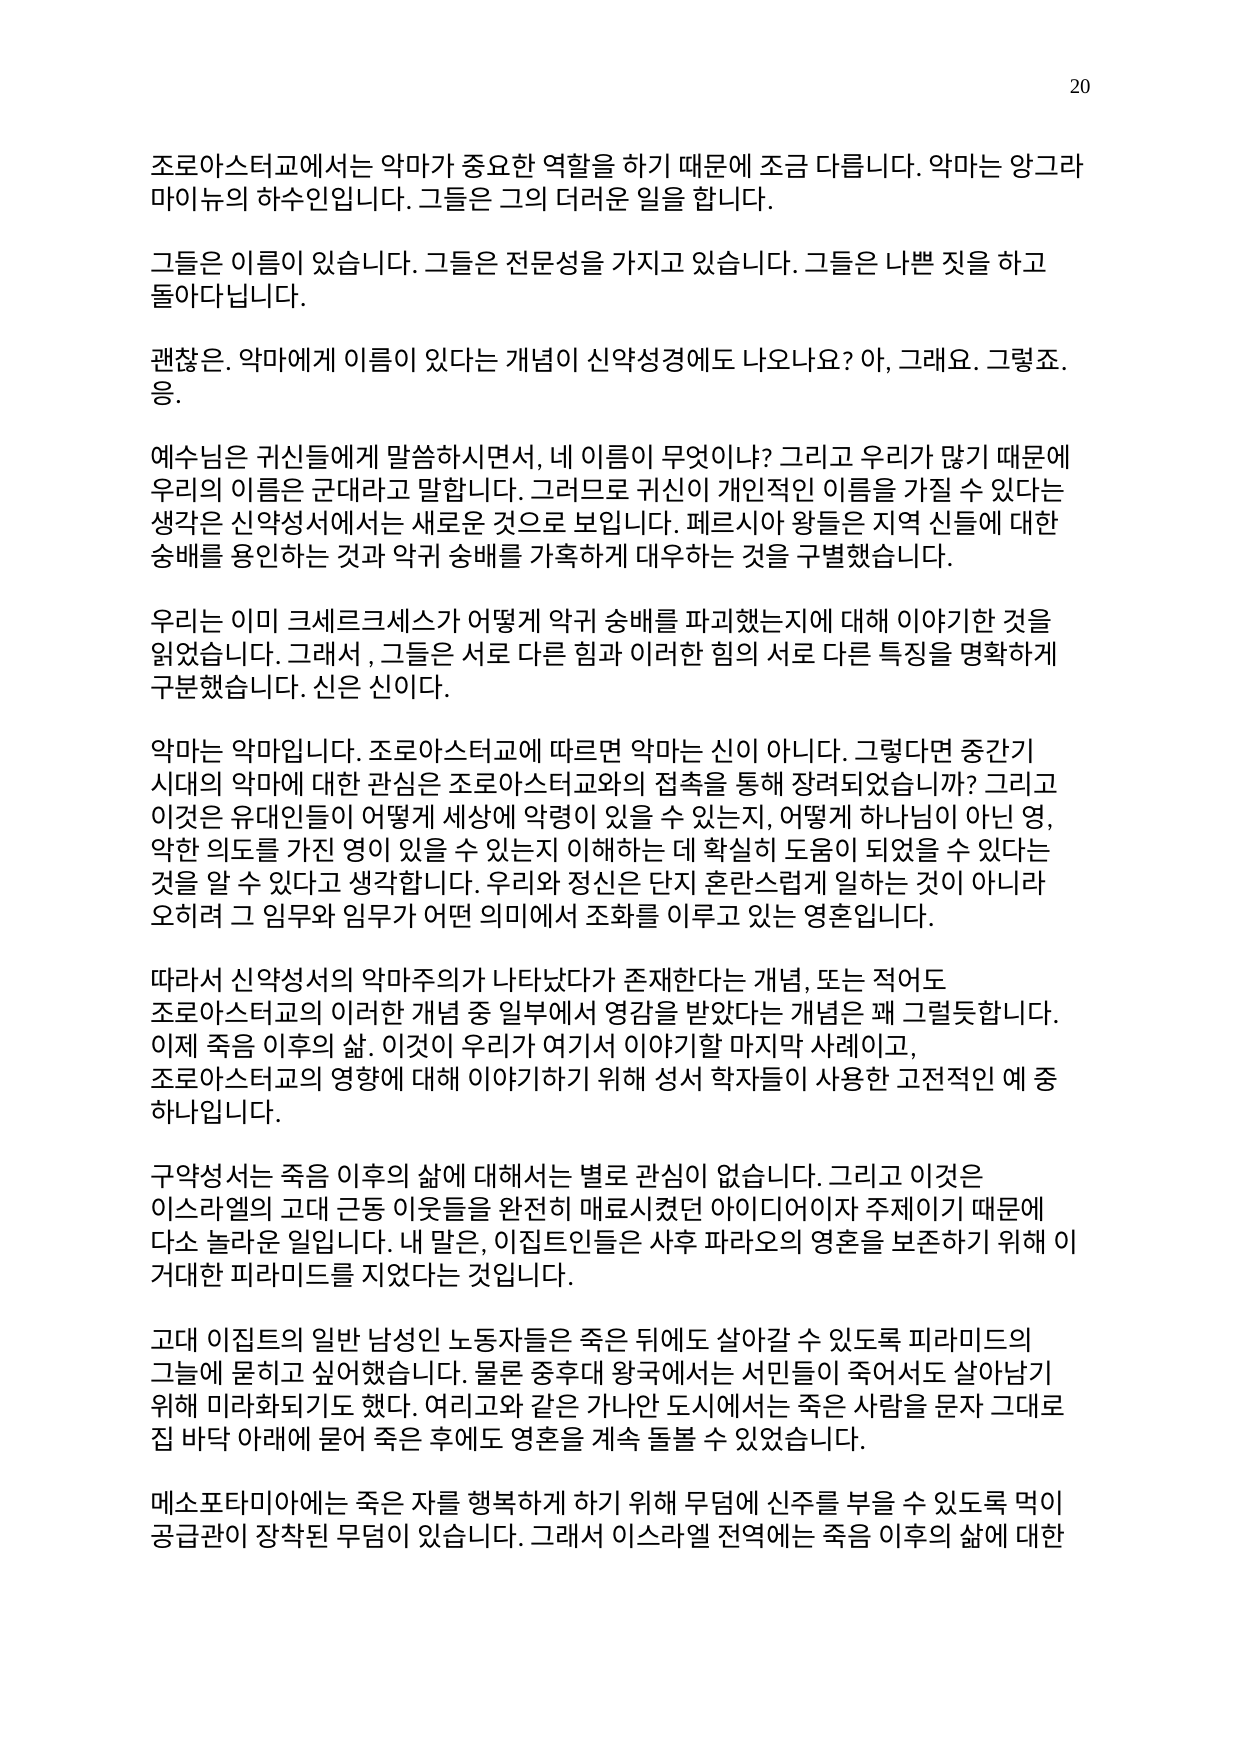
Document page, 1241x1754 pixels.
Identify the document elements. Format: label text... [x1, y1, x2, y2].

text 우리는 이미 크세르크세스가 어떻게 악귀 숭배를 파괴했는지에 대해 이야기한 것을 읽었습니다. 그래서 , 그들은 서로 다른 힘과 이러한 힘의 서로 다른 특징을 명확하게 구분했습니다. 신은 신이다. [150, 605, 1090, 704]
text 조로아스터교에서는 악마가 중요한 역할을 하기 때문에 조금 다릅니다. 악마는 앙그라 마이뉴의 하수인입니다. 그들은 그의 더러운 일을 합니다. [150, 150, 1090, 216]
text 악마는 악마입니다. 조로아스터교에 따르면 악마는 신이 아니다. 그렇다면 중간기 시대의 악마에 대한 관심은 조로아스터교와의 접촉을 통해 장려되었습니까? 그리고 이것은 유대인들이 어떻게 세상에 악령이 있을 수 있는지, 어떻게 하나님이 아닌 영, 악한 의도를 가진 영이 있을 수 있는지 이해하는 데 확실히 도움이 되었을 수 있다는 것을 알 수 있다고 생각합니다. 우리와 정신은 단지 혼란스럽게 일하는 것이 아니라 오히려 그 임무와 임무가 어떤 의미에서 조화를 이루고 있는 영혼입니다. [150, 735, 1090, 933]
text 그들은 이름이 있습니다. 그들은 전문성을 가지고 있습니다. 그들은 나쁜 짓을 하고 돌아다닙니다. [150, 247, 1090, 313]
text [150, 1487, 1090, 1553]
text 고대 이집트의 일반 남성인 노동자들은 죽은 뒤에도 살아갈 수 있도록 피라미드의 그늘에 묻히고 싶어했습니다. 물론 중후대 왕국에서는 서민들이 죽어서도 살아남기 위해 미라화되기도 했다. 여리고와 같은 가나안 도시에서는 죽은 사람을 문자 그대로 집 바닥 아래에 묻어 죽은 후에도 영혼을 계속 돌볼 수 있었습니다. [150, 1324, 1090, 1456]
text 괜찮은. 악마에게 이름이 있다는 개념이 신약성경에도 나오나요? 아, 그래요. 그렇죠. 응. [150, 344, 1090, 410]
text 구약성서는 죽음 이후의 삶에 대해서는 별로 관심이 없습니다. 그리고 이것은 이스라엘의 고대 근동 이웃들을 완전히 매료시켰던 아이디어이자 주제이기 때문에 다소 놀라운 일입니다. 내 말은, 이집트인들은 사후 파라오의 영혼을 보존하기 위해 이 거대한 피라미드를 지었다는 것입니다. [150, 1161, 1090, 1293]
text 따라서 신약성서의 악마주의가 나타났다가 존재한다는 개념, 또는 적어도 조로아스터교의 이러한 개념 중 일부에서 영감을 받았다는 개념은 꽤 그럴듯합니다. 이제 죽음 이후의 삶. 이것이 우리가 여기서 이야기할 마지막 사례이고, 조로아스터교의 영향에 대해 이야기하기 위해 성서 학자들이 사용한 고전적인 예 중 하나입니다. [150, 964, 1090, 1129]
text 예수님은 귀신들에게 말씀하시면서, 네 이름이 무엇이냐? 그리고 우리가 많기 때문에 우리의 이름은 군대라고 말합니다. 그러므로 귀신이 개인적인 이름을 가질 수 있다는 생각은 신약성서에서는 새로운 것으로 보입니다. 페르시아 왕들은 지역 신들에 대한 숭배를 용인하는 것과 악귀 숭배를 가혹하게 대우하는 것을 구별했습니다. [150, 442, 1090, 574]
